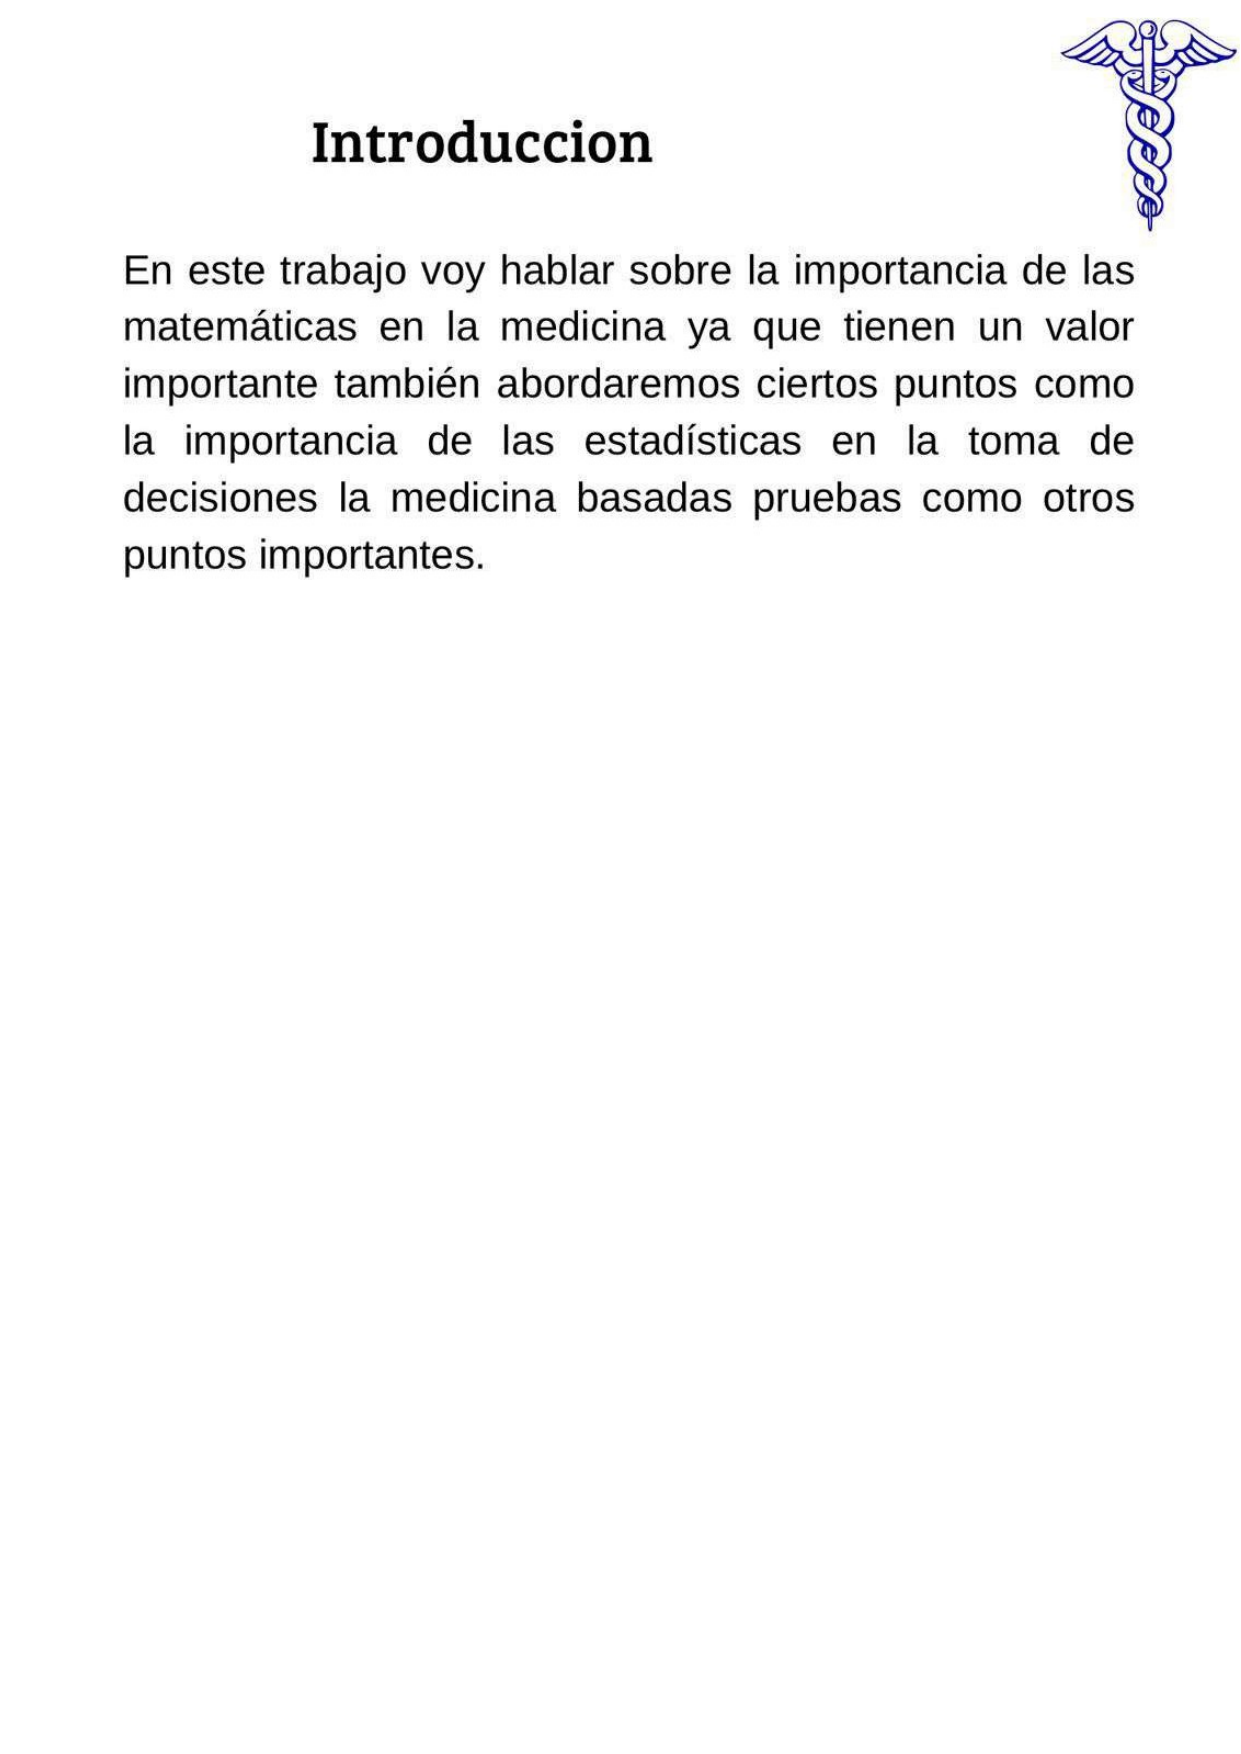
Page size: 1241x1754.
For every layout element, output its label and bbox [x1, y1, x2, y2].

picture [122, 17, 1240, 580]
